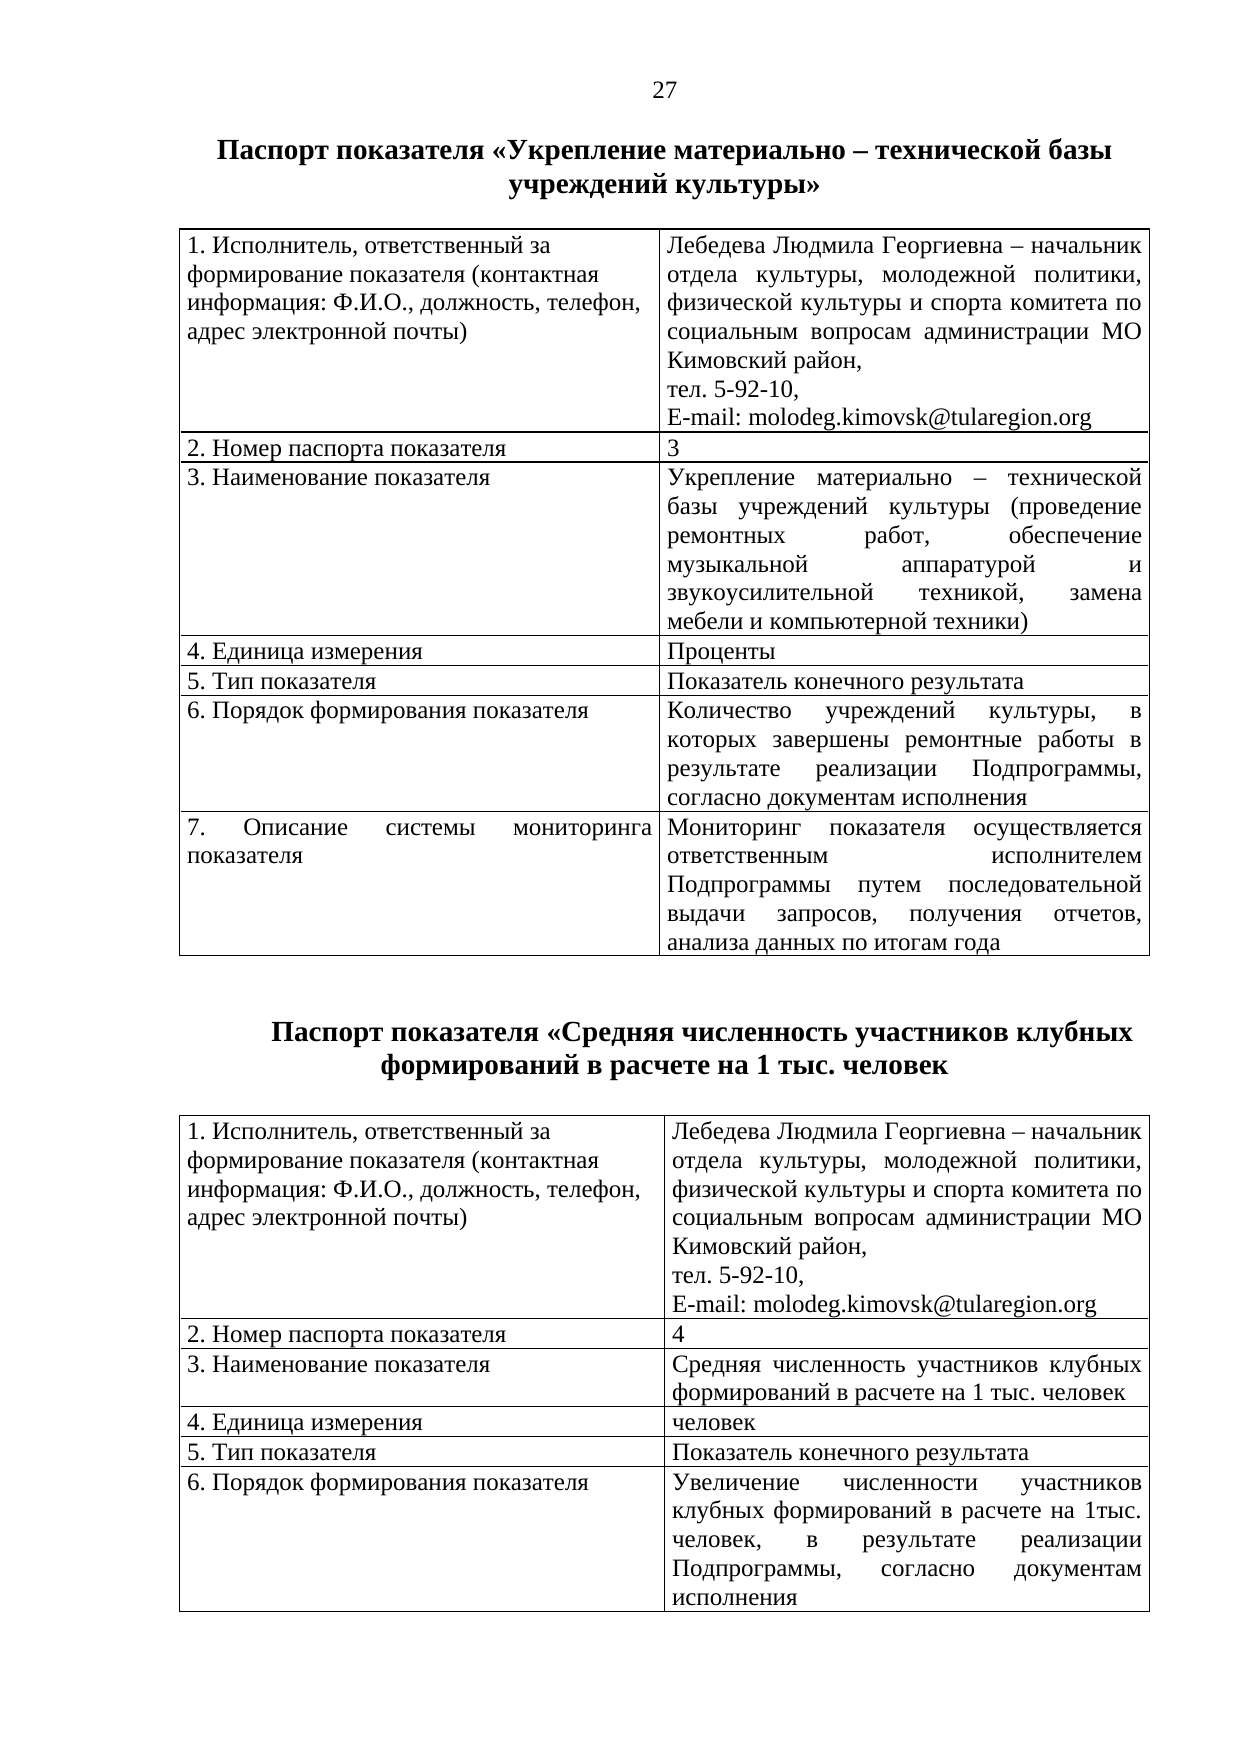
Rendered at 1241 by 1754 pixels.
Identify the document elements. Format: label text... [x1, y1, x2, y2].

table_cell Увеличение численности участников клубных формирований в расчете на 1тыс. человек, в результате реализации Подпрограммы, согласно документам исполнения [665, 1466, 1149, 1611]
table_cell 7. Описание системы мониторинга показателя [180, 812, 659, 955]
table_cell Средняя численность участников клубных формирований в расчете на 1 тыс. человек [665, 1348, 1149, 1406]
table_cell Показатель конечного результата [665, 1436, 1149, 1466]
table_cell человек [665, 1406, 1149, 1436]
table_cell 3 [660, 431, 1149, 461]
table_cell 6. Порядок формирования показателя [180, 1467, 664, 1611]
table_cell Проценты [660, 635, 1149, 665]
table_header 1. Исполнитель, ответственный за формирование показателя (контактная информация: Ф.И.О., должность, телефон, адрес электронной почты) [180, 230, 659, 431]
table_cell 3. Наименование показателя [180, 462, 659, 635]
text Паспорт показателя «Укрепление материально – технической базы учреждений культуры» [177, 132, 1152, 199]
table_cell 4. Единица измерения [180, 1407, 664, 1436]
table_cell 4 [665, 1318, 1149, 1348]
table_cell Количество учреждений культуры, в которых завершены ремонтные работы в результате реализации Подпрограммы, согласно документам исполнения [660, 695, 1149, 811]
table_cell 4. Единица измерения [180, 636, 659, 665]
table_cell 2. Номер паспорта показателя [180, 432, 659, 461]
table_cell Укрепление материально – технической базы учреждений культуры (проведение ремонтных работ, обеспечение музыкальной аппаратурой и звукоусилительной техникой, замена мебели и компьютерной техники) [660, 461, 1149, 635]
table_cell 5. Тип показателя [180, 666, 659, 694]
text Паспорт показателя «Средняя численность участников клубных формирований в расчете на 1 тыс. человек [177, 1014, 1152, 1081]
table_cell 6. Порядок формирования показателя [180, 696, 659, 811]
table_cell Мониторинг показателя осуществляется ответственным исполнителем Подпрограммы путем последовательной выдачи запросов, получения отчетов, анализа данных по итогам года [660, 811, 1149, 955]
table_cell Показатель конечного результата [660, 665, 1149, 694]
table_cell 5. Тип показателя [180, 1437, 664, 1466]
table_cell 3. Наименование показателя [180, 1349, 664, 1406]
table_header 1. Исполнитель, ответственный за формирование показателя (контактная информация: Ф.И.О., должность, телефон, адрес электронной почты) [180, 1116, 664, 1317]
table_cell 2. Номер паспорта показателя [180, 1319, 664, 1348]
